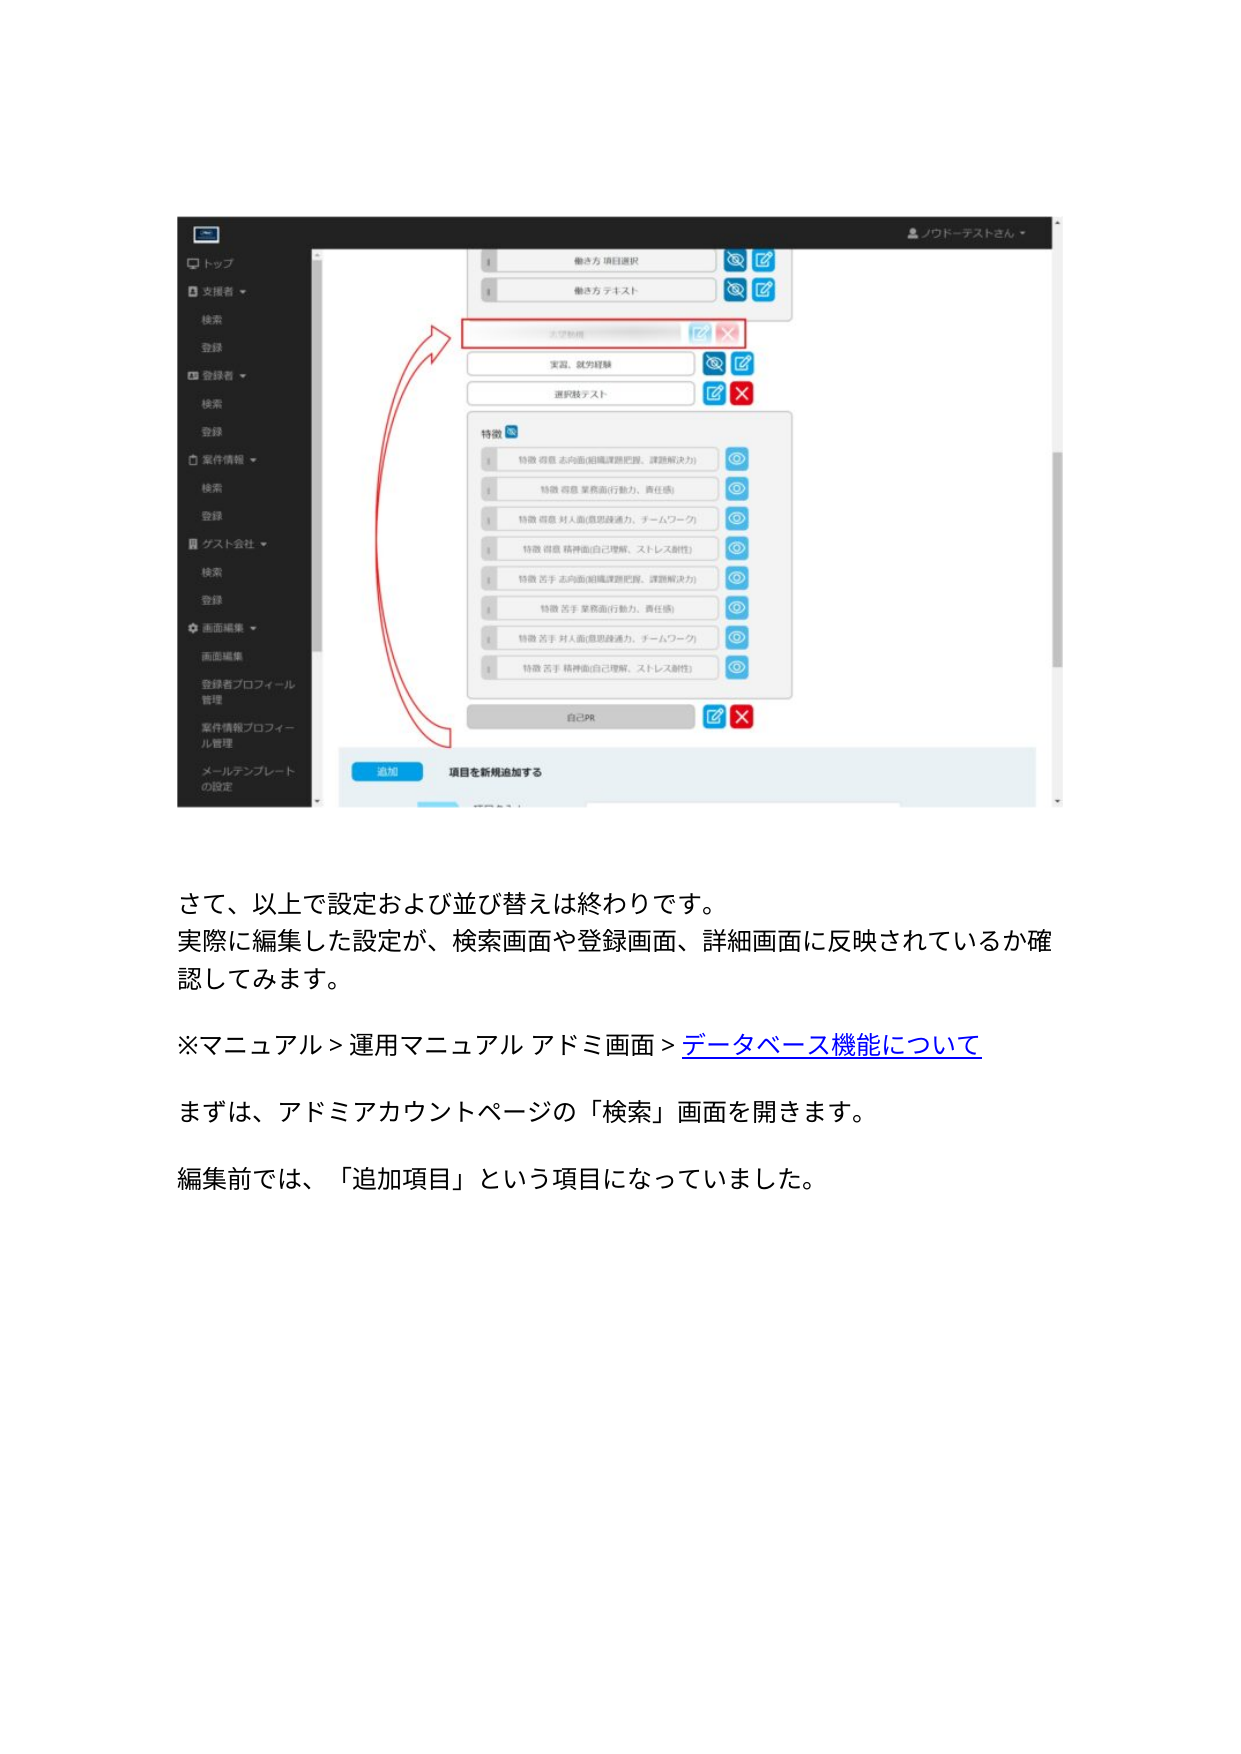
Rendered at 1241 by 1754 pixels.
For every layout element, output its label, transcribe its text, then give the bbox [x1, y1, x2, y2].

text さて、以上で設定および並び替えは終わりです。 実際に編集した設定が、検索画面や登録画面、詳細画面に反映されているか確認してみます。 [177, 883, 1063, 996]
picture [177, 216, 1063, 808]
text ※マニュアル > 運用マニュアル アドミ画面 > データベース機能について [177, 1025, 1063, 1063]
text 編集前では、「追加項目」という項目になっていました。 [177, 1158, 1063, 1196]
text まずは、アドミアカウントページの「検索」画面を開きます。 [177, 1092, 1063, 1129]
